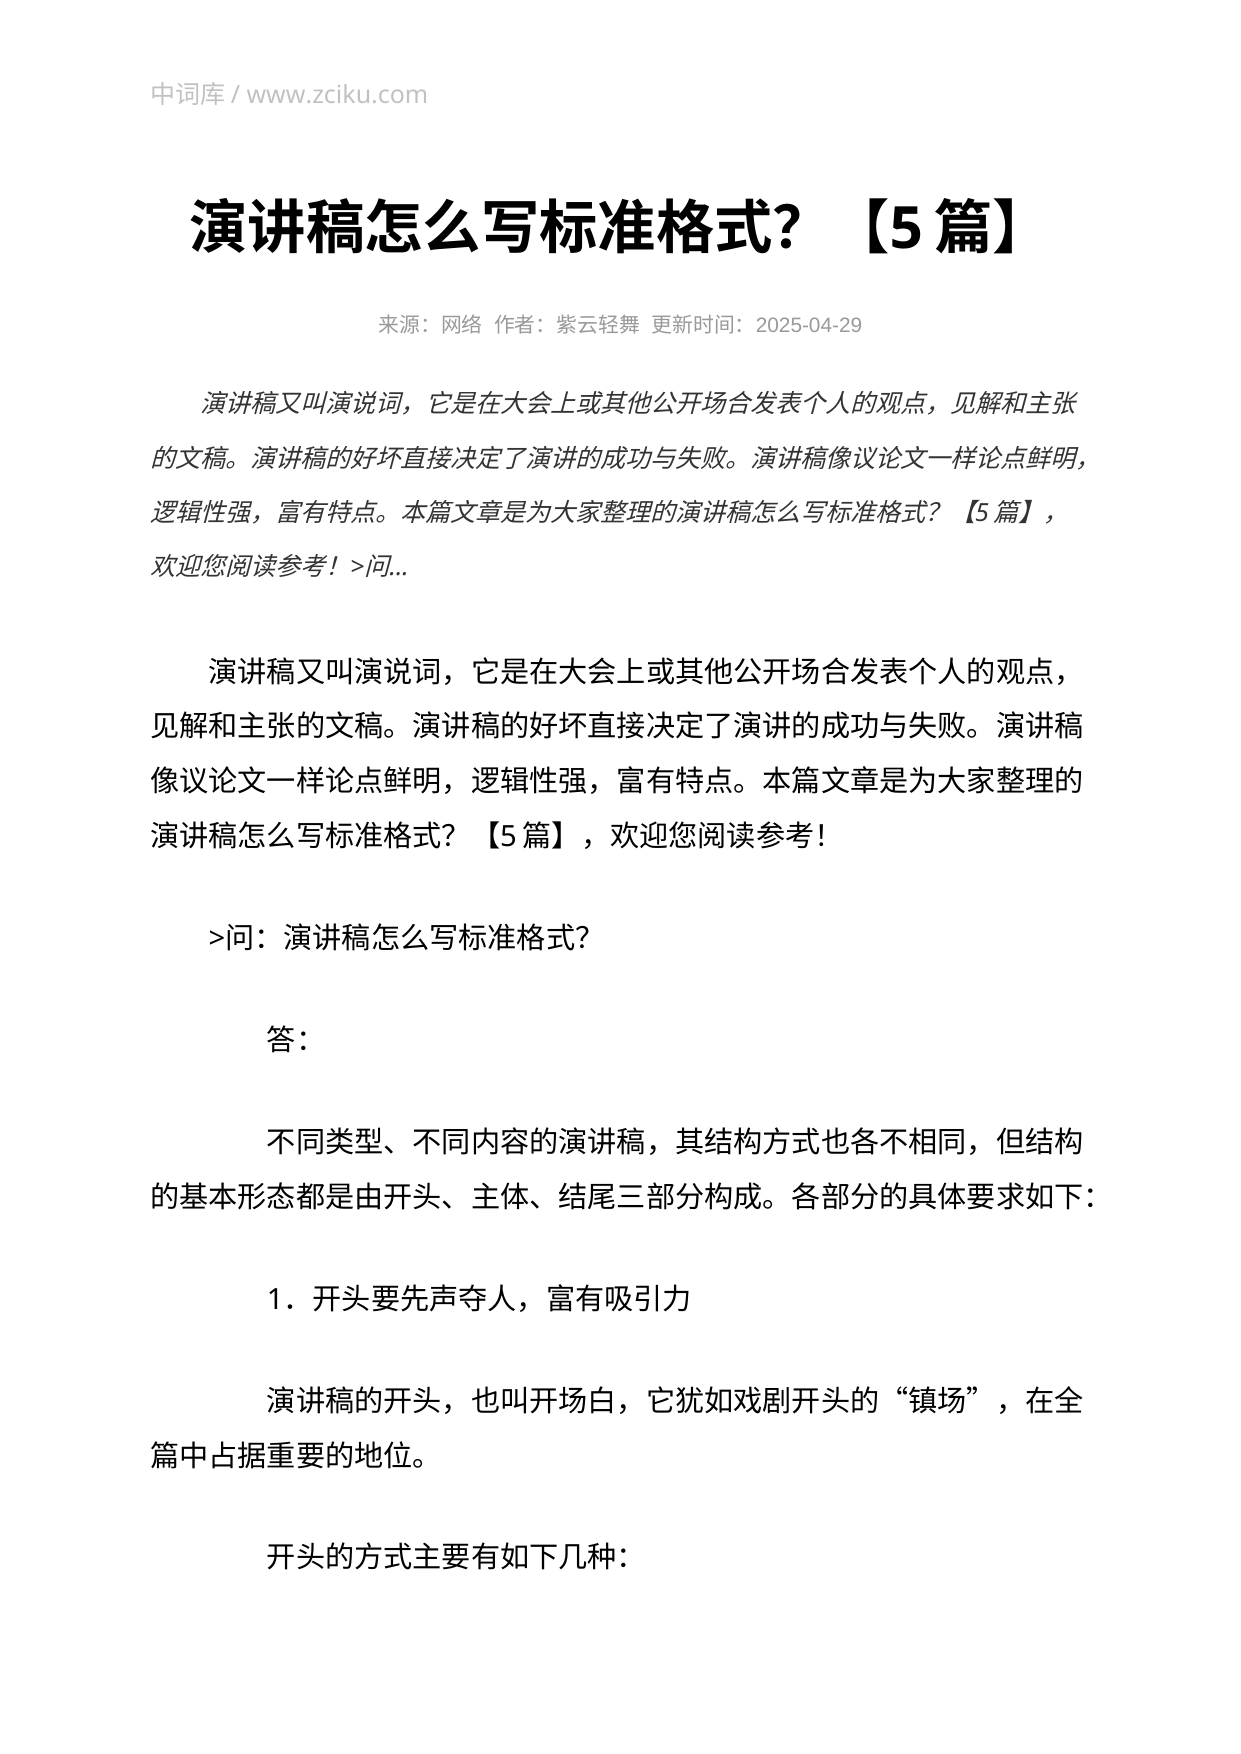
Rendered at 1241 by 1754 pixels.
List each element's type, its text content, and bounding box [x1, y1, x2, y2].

text 开头的方式主要有如下几种： [150, 1534, 1090, 1576]
subtitle 演讲稿怎么写标准格式？【5篇】 [150, 181, 1090, 266]
text 不同类型、不同内容的演讲稿，其结构方式也各不相同，但结构的基本形态都是由开头、主体、结尾三部分构成。各部分的具体要求如下： [150, 1118, 1090, 1216]
text 1．开头要先声夺人，富有吸引力 [150, 1275, 1090, 1318]
text 演讲稿又叫演说词，它是在大会上或其他公开场合发表个人的观点，见解和主张的文稿。演讲稿的好坏直接决定了演讲的成功与失败。演讲稿像议论文一样论点鲜明，逻辑性强，富有特点。本篇文章是为大家整理的演讲稿怎么写标准格式？【5篇】，欢迎您阅读参考！>问... [150, 384, 1090, 583]
text 演讲稿的开头，也叫开场白，它犹如戏剧开头的“镇场”，在全篇中占据重要的地位。 [150, 1377, 1090, 1474]
text 演讲稿又叫演说词，它是在大会上或其他公开场合发表个人的观点，见解和主张的文稿。演讲稿的好坏直接决定了演讲的成功与失败。演讲稿像议论文一样论点鲜明，逻辑性强，富有特点。本篇文章是为大家整理的演讲稿怎么写标准格式？【5篇】，欢迎您阅读参考！ [150, 648, 1090, 855]
text >问：演讲稿怎么写标准格式？ [150, 915, 1090, 957]
text 来源：网络 作者：紫云轻舞 更新时间：2025-04-29 [150, 313, 1090, 337]
text 答： [150, 1017, 1090, 1059]
